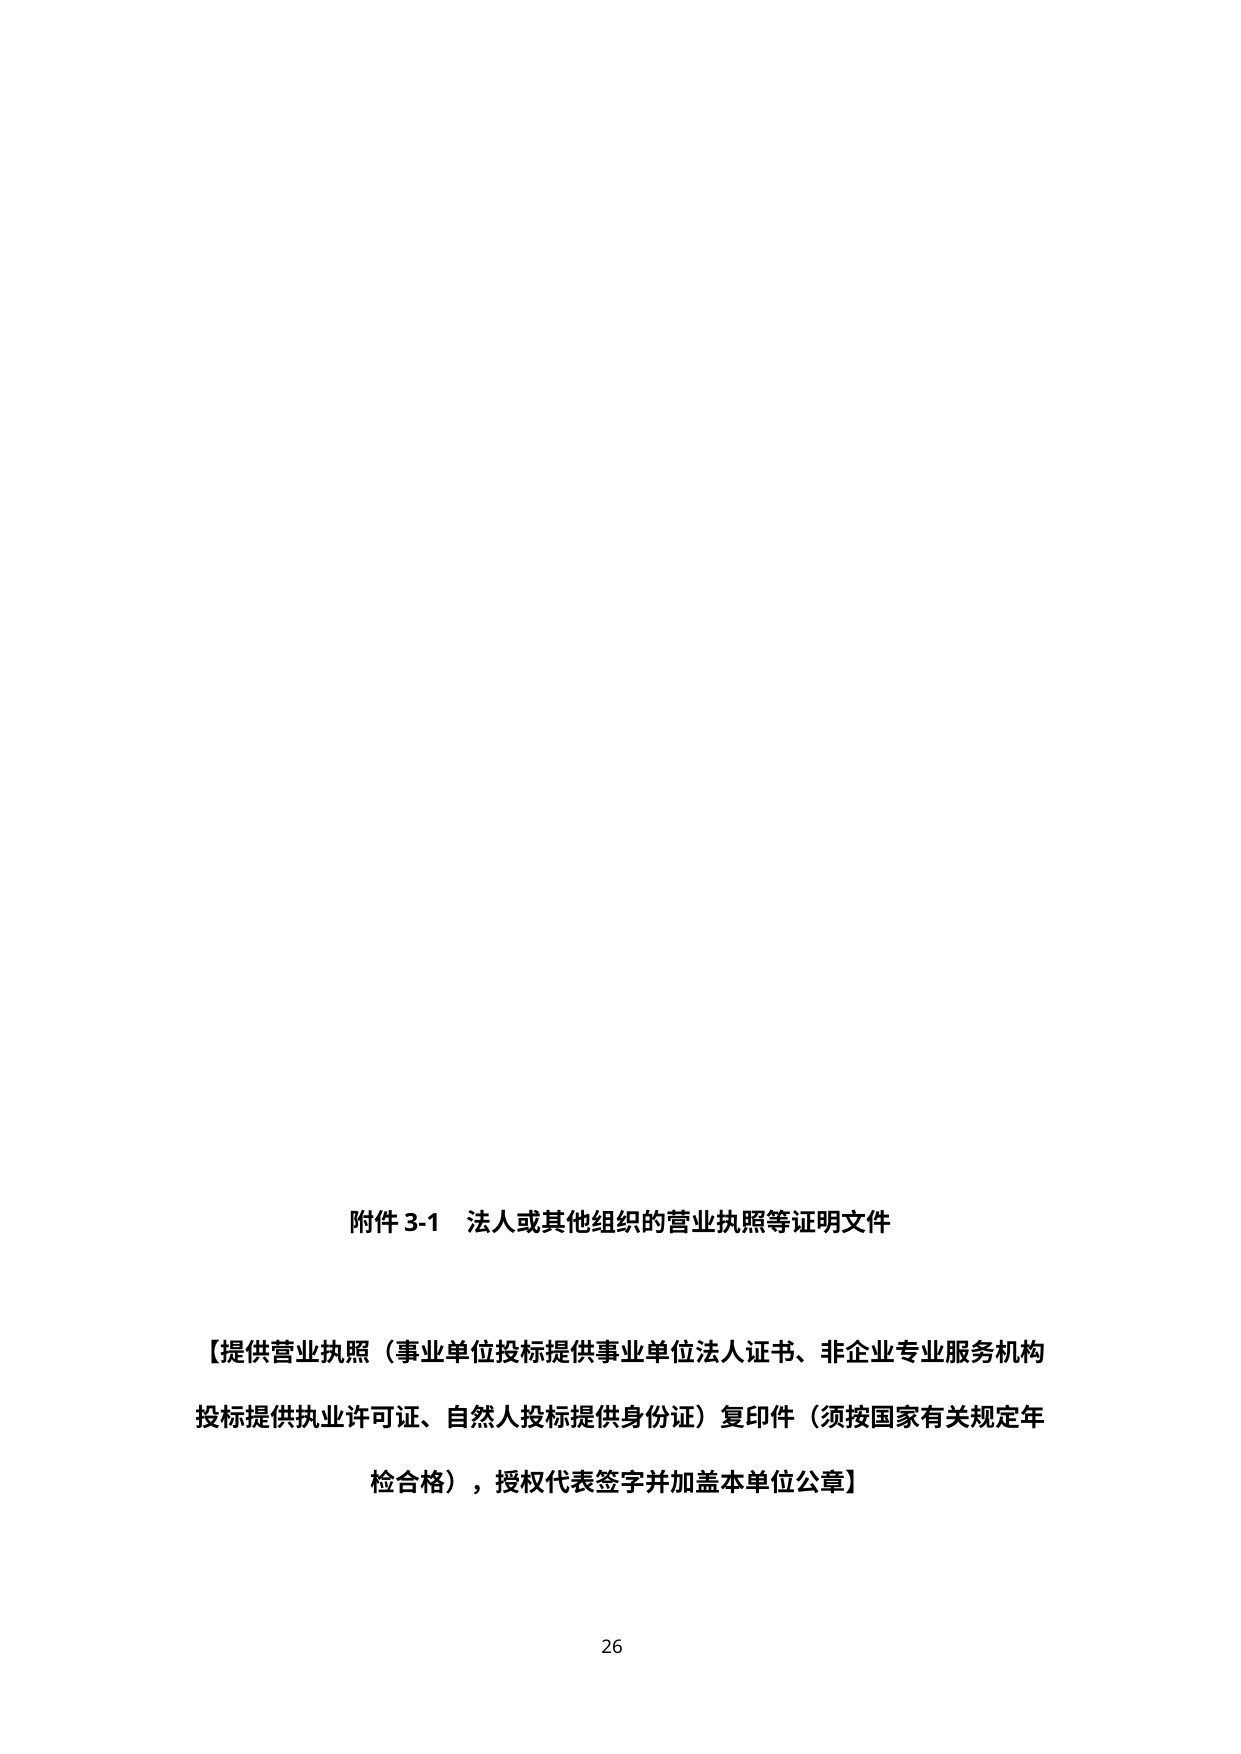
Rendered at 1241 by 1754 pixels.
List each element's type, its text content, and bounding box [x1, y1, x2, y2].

text 【提供营业执照（事业单位投标提供事业单位法人证书、非企业专业服务机构投标提供执业许可证、自然人投标提供身份证）复印件（须按国家有关规定年检合格），授权代表签字并加盖本单位公章】 [187, 1318, 1053, 1513]
text 附件3-1 法人或其他组织的营业执照等证明文件 [187, 1188, 1053, 1253]
